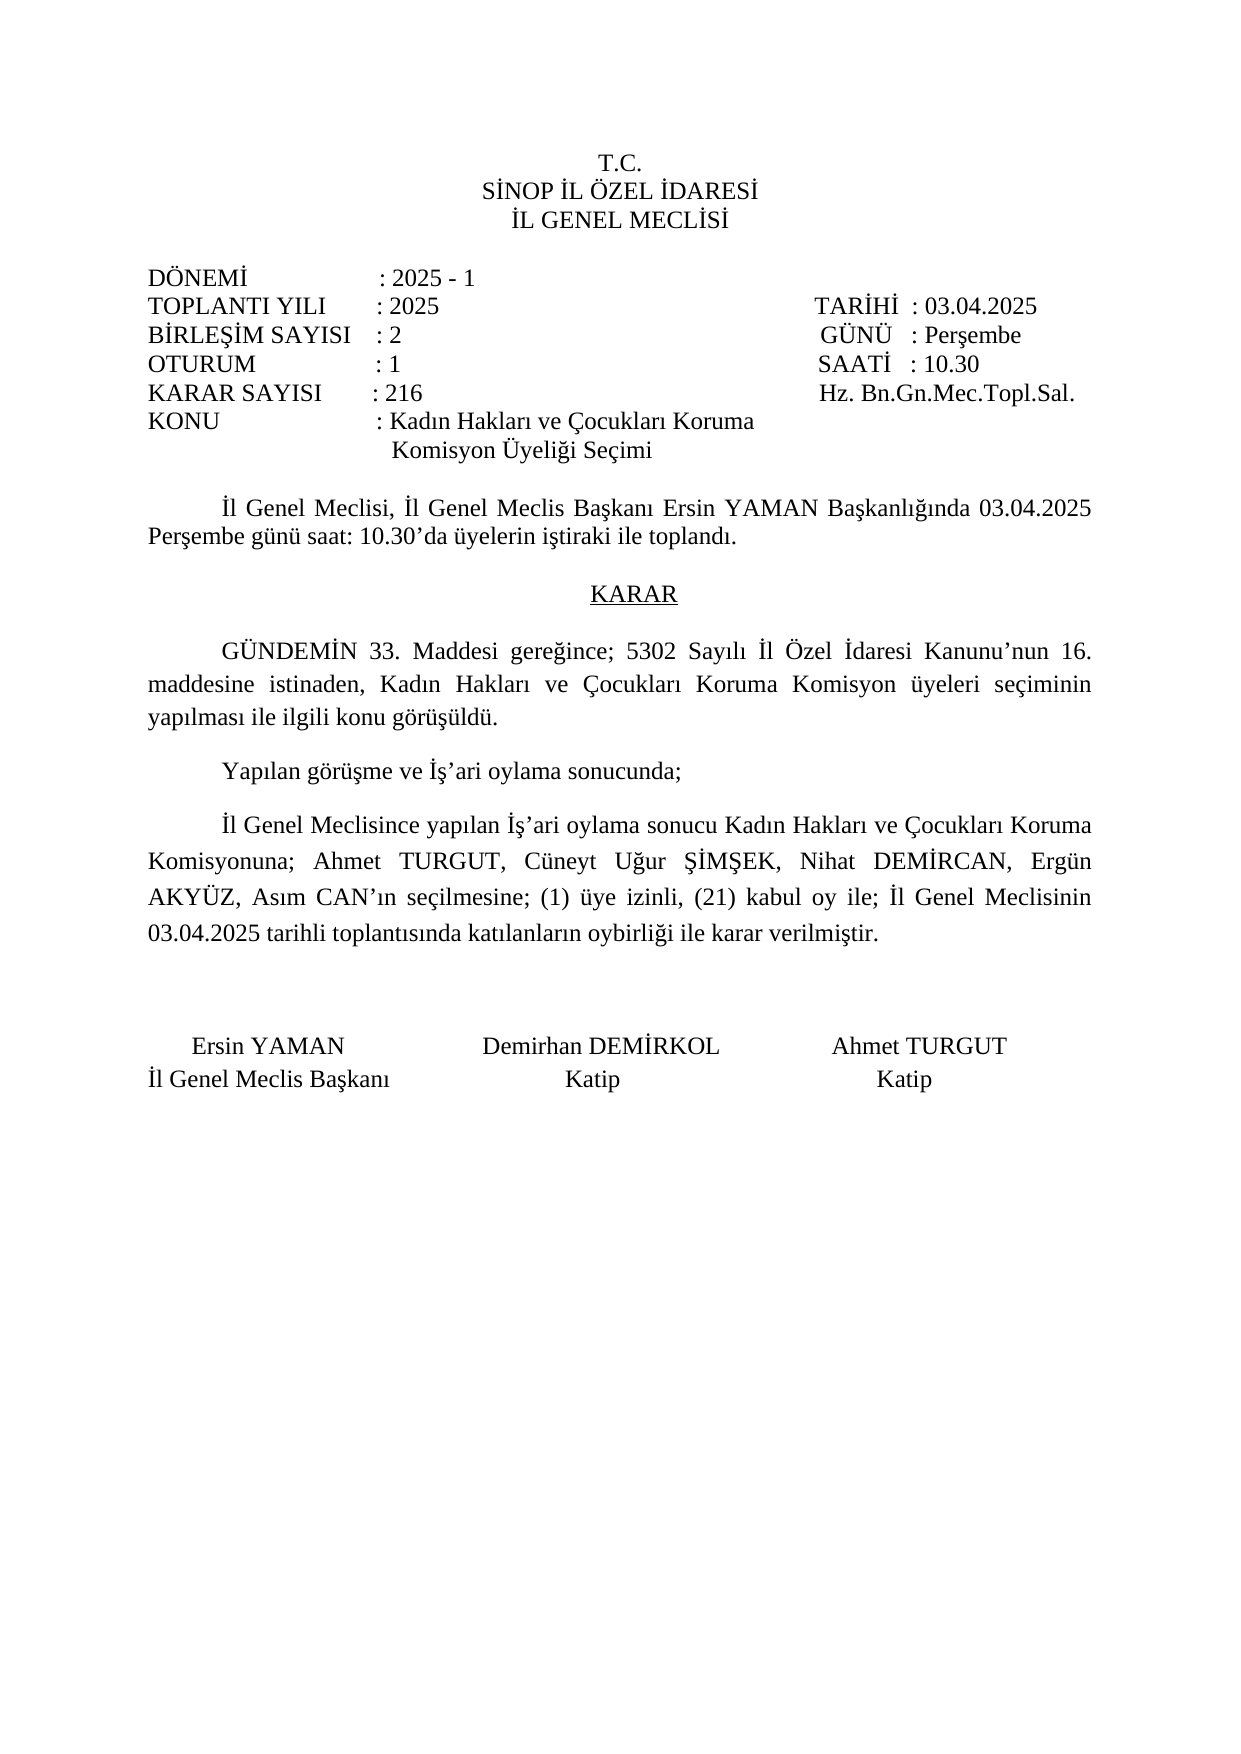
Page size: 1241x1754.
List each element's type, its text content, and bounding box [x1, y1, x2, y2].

text Yapılan görüşme ve İş’ari oylama sonucunda; [148, 756, 1093, 785]
text İL GENEL MECLİSİ [148, 205, 1093, 234]
text T.C. [148, 148, 1093, 176]
text İl Genel Meclisi, İl Genel Meclis Başkanı Ersin YAMAN Başkanlığında 03.04.2025 Perşembe günü saat: 10.30’da üyelerin iştiraki ile toplandı. [148, 493, 1093, 550]
text KONU : Kadın Hakları ve Çocukları Koruma Komisyon Üyeliği Seçimi [148, 406, 1093, 464]
text İl Genel Meclisince yapılan İş’ari oylama sonucu Kadın Hakları ve Çocukları Koruma Komisyonuna; Ahmet TURGUT, Cüneyt Uğur ŞİMŞEK, Nihat DEMİRCAN, Ergün AKYÜZ, Asım CAN’ın seçilmesine; (1) üye izinli, (21) kabul oy ile; İl Genel Meclisinin 03.04.2025 tarihli toplantısında katılanların oybirliği ile karar verilmiştir. [148, 810, 1093, 947]
text SİNOP İL ÖZEL İDARESİ [148, 176, 1093, 205]
text DÖNEMİ : 2025 - 1 [148, 263, 1093, 291]
text GÜNDEMİN 33. Maddesi gereğince; 5302 Sayılı İl Özel İdaresi Kanunu’nun 16. maddesine istinaden, Kadın Hakları ve Çocukları Koruma Komisyon üyeleri seçiminin yapılması ile ilgili konu görüşüldü. [148, 636, 1093, 731]
text Ersin YAMAN Demirhan DEMİRKOL Ahmet TURGUT İl Genel Meclis Başkanı Katip Katip [148, 1031, 1093, 1093]
text BİRLEŞİM SAYISI : 2 GÜNÜ : Perşembe [148, 320, 1093, 349]
text KARAR [516, 579, 1093, 608]
text KARAR SAYISI : 216 Hz. Bn.Gn.Mec.Topl.Sal. [148, 378, 1093, 406]
text TOPLANTI YILI : 2025 TARİHİ : 03.04.2025 [148, 291, 1093, 320]
text OTURUM : 1 SAATİ : 10.30 [148, 349, 1093, 378]
